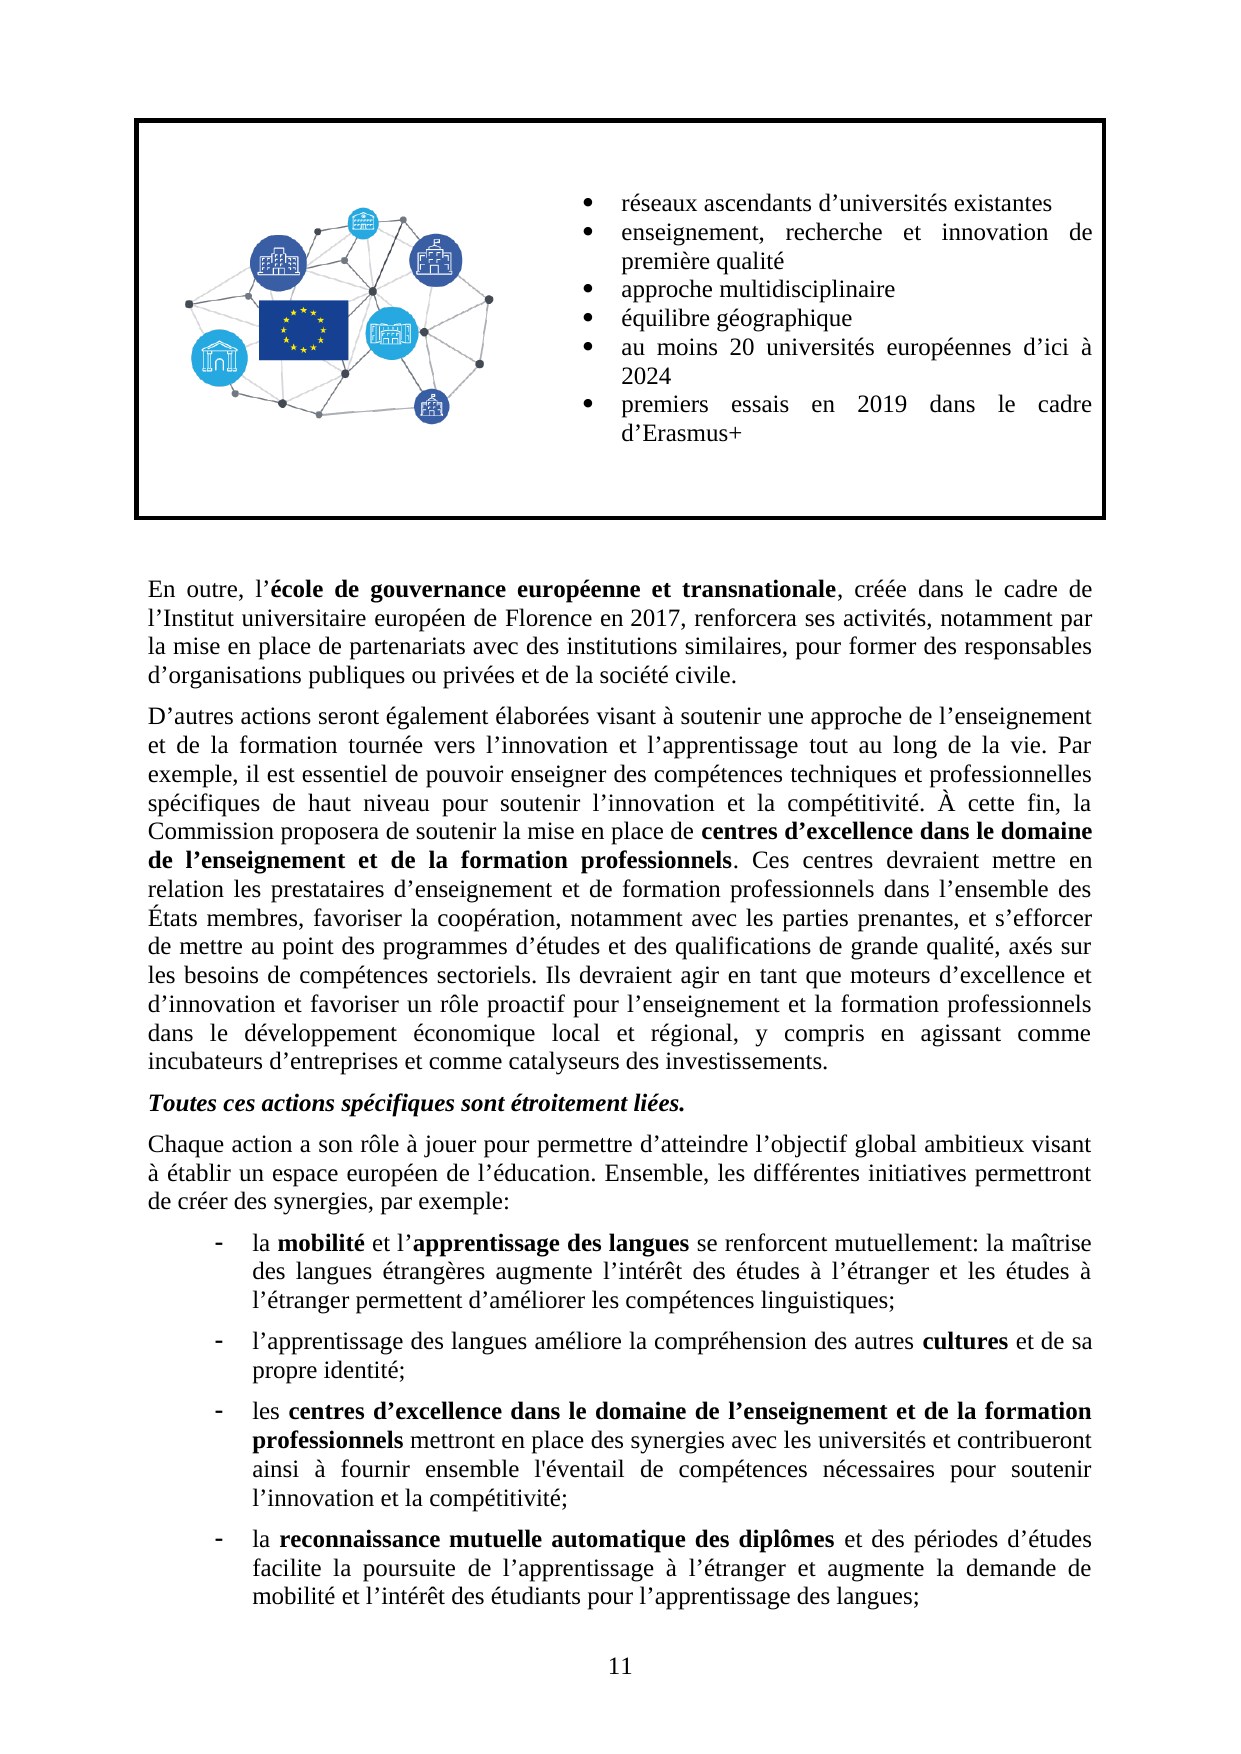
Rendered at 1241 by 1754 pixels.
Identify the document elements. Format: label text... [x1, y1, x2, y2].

text D’autres actions seront également élaborées visant à soutenir une approche de l’enseignement et de la formation tournée vers l’innovation et l’apprentissage tout au long de la vie. Par exemple, il est essentiel de pouvoir enseigner des compétences techniques et professionnelles spécifiques de haut niveau pour soutenir l’innovation et la compétitivité. À cette fin, la Commission proposera de soutenir la mise en place de centres d’excellence dans le domaine de l’enseignement et de la formation professionnels. Ces centres devraient mettre en relation les prestataires d’enseignement et de formation professionnels dans l’ensemble des États membres, favoriser la coopération, notamment avec les parties prenantes, et s’efforcer de mettre au point des programmes d’études et des qualifications de grande qualité, axés sur les besoins de compétences sectoriels. Ils devraient agir en tant que moteurs d’excellence et d’innovation et favoriser un rôle proactif pour l’enseignement et la formation professionnels dans le développement économique local et régional, y compris en agissant comme incubateurs d’entreprises et comme catalyseurs des investissements. [148, 701, 1093, 1075]
list la mobilité et l’apprentissage des langues se renforcent mutuellement: la maîtrise des langues étrangères augmente l’intérêt des études à l’étranger et les études à l’étranger permettent d’améliorer les compétences linguistiques; [214, 1228, 1093, 1314]
list la reconnaissance mutuelle automatique des diplômes et des périodes d’études facilite la poursuite de l’apprentissage à l’étranger et augmente la demande de mobilité et l’intérêt des étudiants pour l’apprentissage des langues; [214, 1524, 1093, 1610]
list les centres d’excellence dans le domaine de l’enseignement et de la formation professionnels mettront en place des synergies avec les universités et contribueront ainsi à fournir ensemble l'éventail de compétences nécessaires pour soutenir l’innovation et la compétitivité; [214, 1396, 1093, 1511]
table_cell [139, 176, 535, 516]
text En outre, l’école de gouvernance européenne et transnationale, créée dans le cadre de l’Institut universitaire européen de Florence en 2017, renforcera ses activités, notamment par la mise en place de partenariats avec des institutions similaires, pour former des responsables d’organisations publiques ou privées et de la société civile. [148, 574, 1093, 689]
text Chaque action a son rôle à jouer pour permettre d’atteindre l’objectif global ambitieux visant à établir un espace européen de l’éducation. Ensemble, les différentes initiatives permettront de créer des synergies, par exemple: [148, 1129, 1093, 1215]
picture [161, 183, 522, 462]
list l’apprentissage des langues améliore la compréhension des autres cultures et de sa propre identité; [214, 1326, 1093, 1384]
table_cell réseaux ascendants d’universités existantes enseignement, recherche et innovation de première qualité approche multidisciplinaire équilibre géographique au moins 20 universités européennes d’ici à 2024 premiers essais en 2019 dans le cadre d’Erasmus+ [535, 176, 1102, 516]
text Toutes ces actions spécifiques sont étroitement liées. [148, 1088, 1093, 1116]
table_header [139, 123, 1102, 176]
